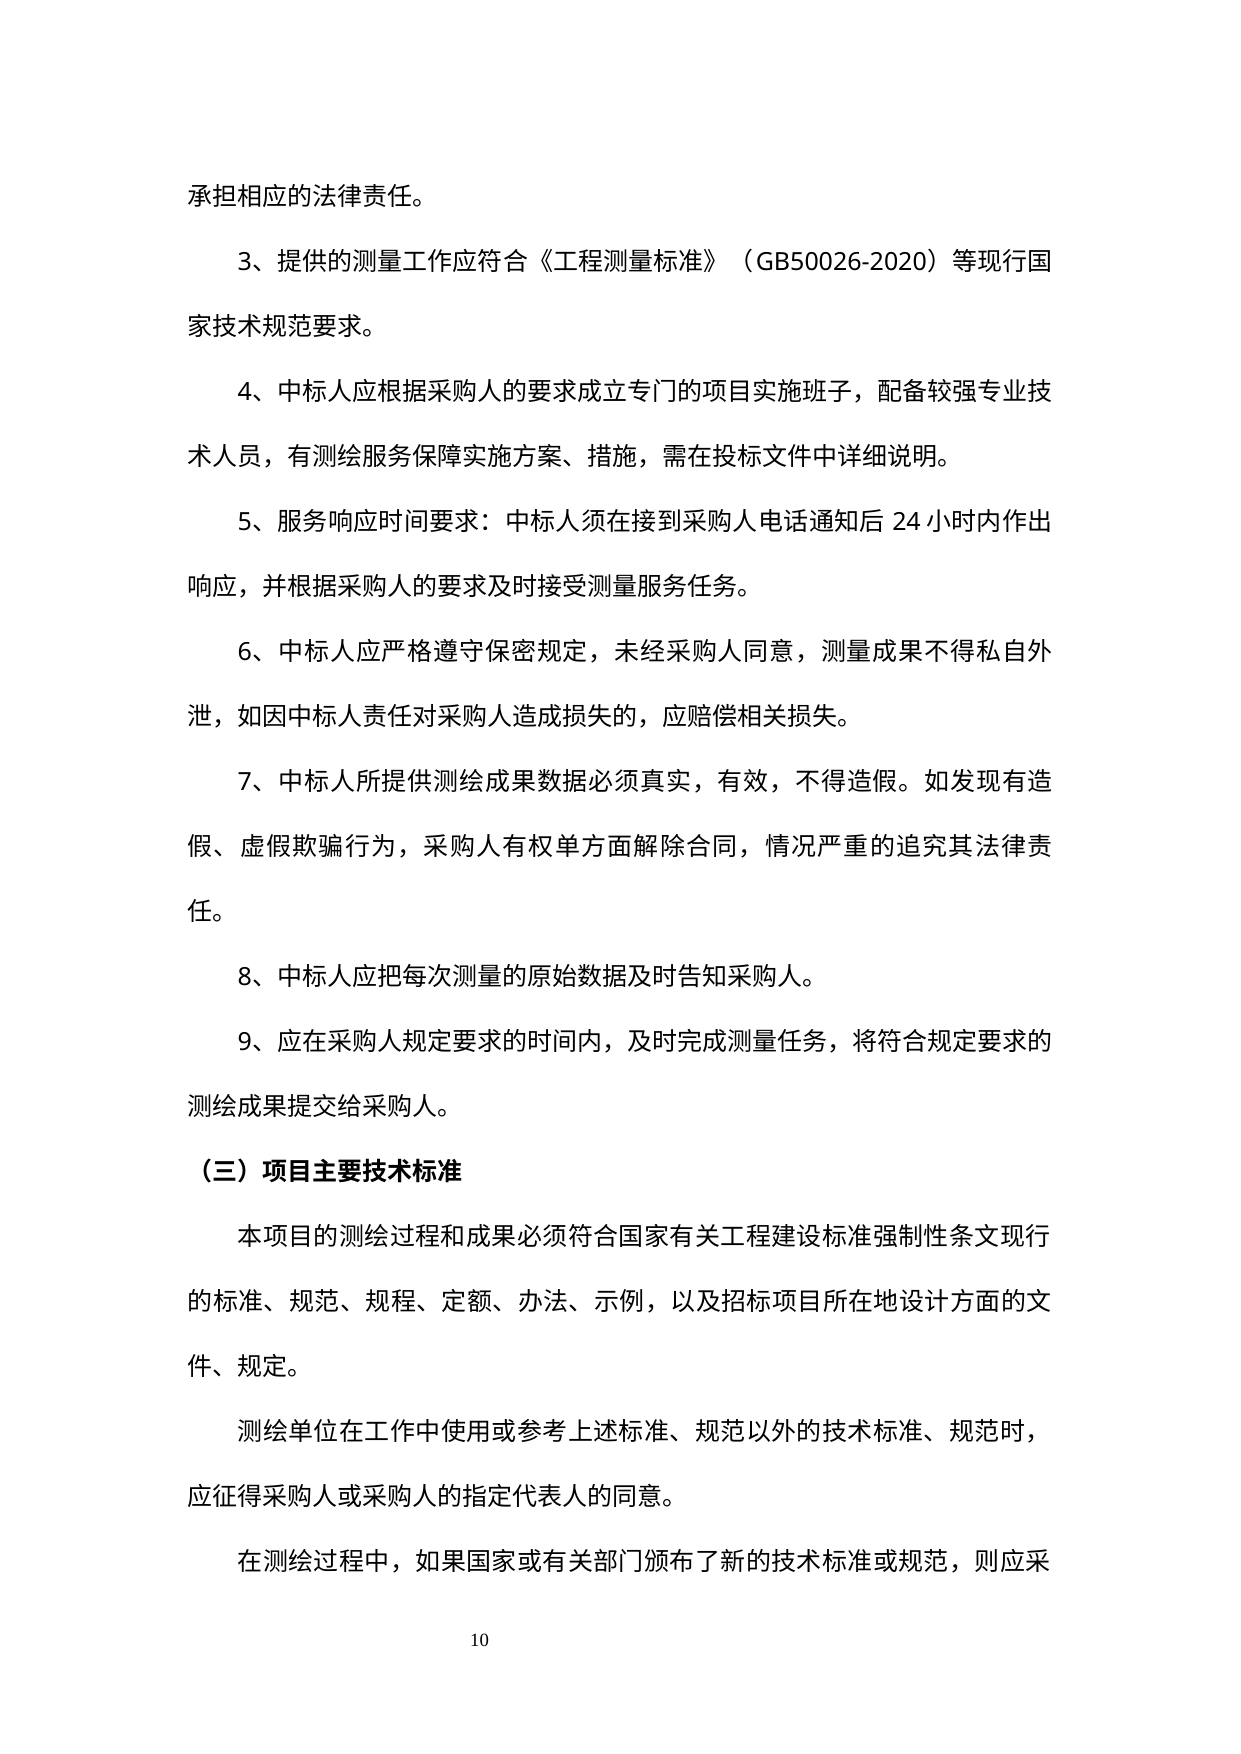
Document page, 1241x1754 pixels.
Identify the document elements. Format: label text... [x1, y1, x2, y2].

text 8、中标人应把每次测量的原始数据及时告知采购人。 [187, 942, 1053, 1007]
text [187, 162, 1053, 227]
text 9、应在采购人规定要求的时间内，及时完成测量任务，将符合规定要求的测绘成果提交给采购人。 [187, 1007, 1053, 1137]
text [187, 1527, 1053, 1592]
text 6、中标人应严格遵守保密规定，未经采购人同意，测量成果不得私自外泄，如因中标人责任对采购人造成损失的，应赔偿相关损失。 [187, 617, 1053, 747]
text 本项目的测绘过程和成果必须符合国家有关工程建设标准强制性条文现行的标准、规范、规程、定额、办法、示例，以及招标项目所在地设计方面的文件、规定。 [187, 1202, 1053, 1397]
text （三）项目主要技术标准 [187, 1137, 1053, 1202]
text 4、中标人应根据采购人的要求成立专门的项目实施班子，配备较强专业技术人员，有测绘服务保障实施方案、措施，需在投标文件中详细说明。 [187, 357, 1053, 487]
text 7、中标人所提供测绘成果数据必须真实，有效，不得造假。如发现有造假、虚假欺骗行为，采购人有权单方面解除合同，情况严重的追究其法律责任。 [187, 747, 1053, 942]
text 测绘单位在工作中使用或参考上述标准、规范以外的技术标准、规范时，应征得采购人或采购人的指定代表人的同意。 [187, 1397, 1053, 1527]
text 5、服务响应时间要求：中标人须在接到采购人电话通知后24小时内作出响应，并根据采购人的要求及时接受测量服务任务。 [187, 487, 1053, 617]
text 3、提供的测量工作应符合《工程测量标准》（GB50026-2020）等现行国家技术规范要求。 [187, 227, 1053, 357]
